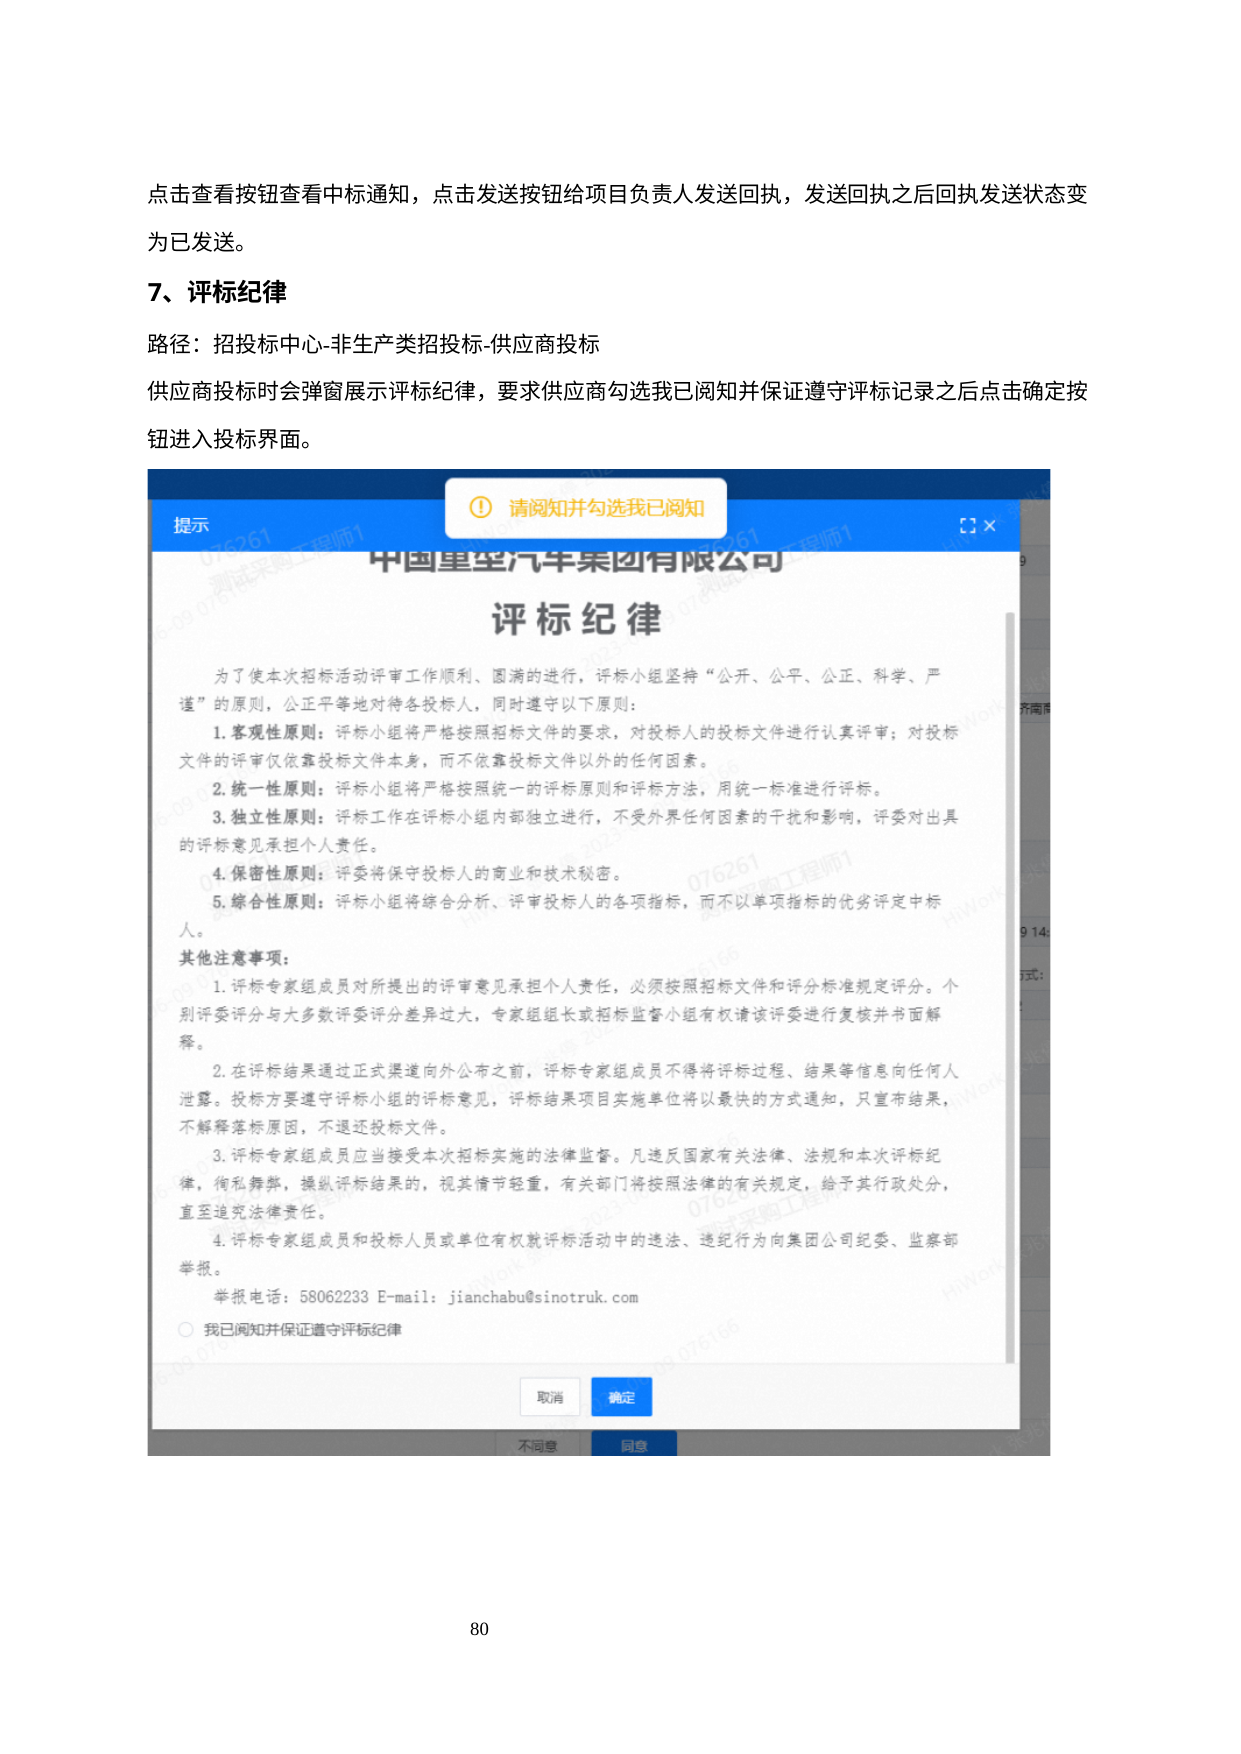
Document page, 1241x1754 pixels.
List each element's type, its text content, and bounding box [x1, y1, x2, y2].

picture [147, 469, 1051, 1456]
text 点击查看按钮查看中标通知，点击发送按钮给项目负责人发送回执，发送回执之后回执发送状态变为已发送。 [148, 177, 1092, 256]
text 供应商投标时会弹窗展示评标纪律，要求供应商勾选我已阅知并保证遵守评标记录之后点击确定按钮进入投标界面。 [148, 374, 1092, 453]
text 路径：招投标中心-非生产类招投标-供应商投标 [148, 327, 1092, 358]
text 7、评标纪律 [148, 272, 1092, 308]
